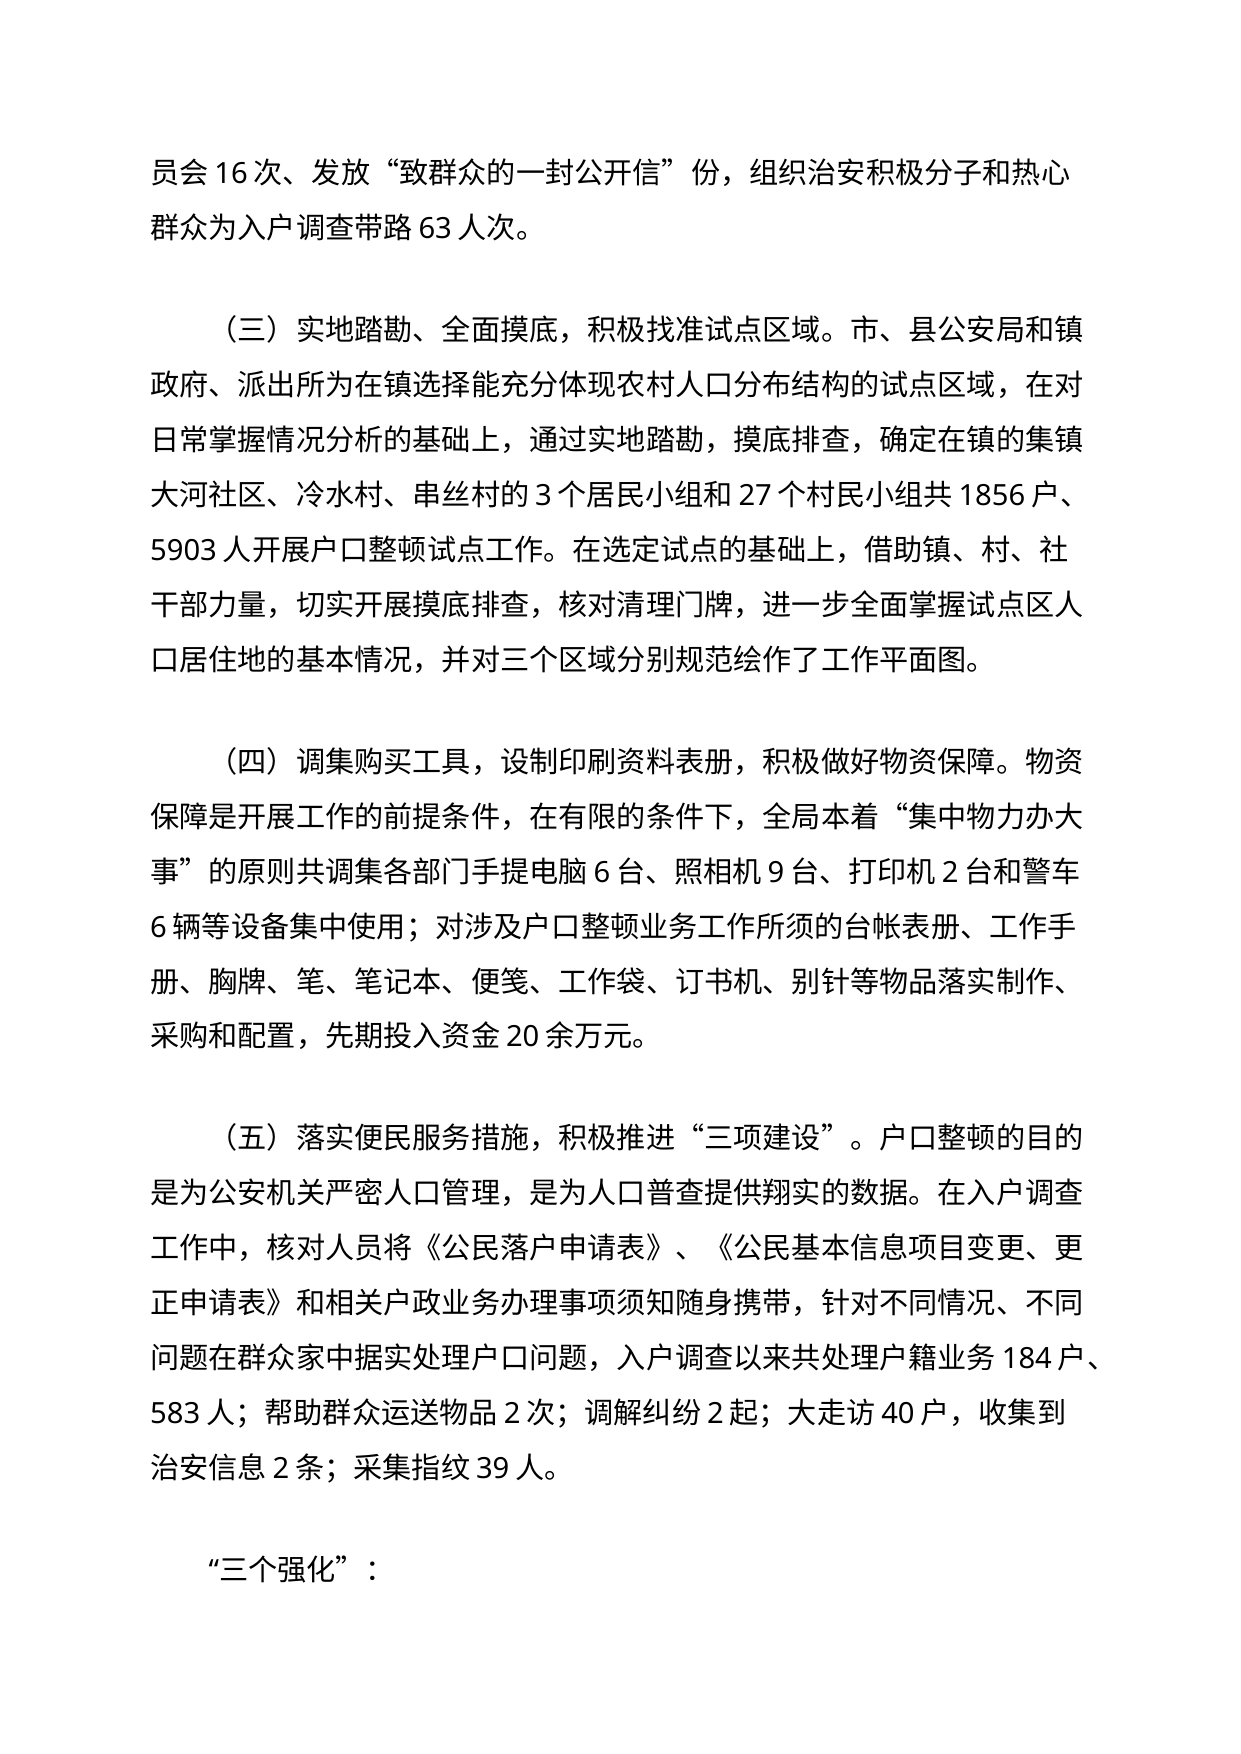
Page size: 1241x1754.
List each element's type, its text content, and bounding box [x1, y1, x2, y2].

text （三）实地踏勘、全面摸底，积极找准试点区域。市、县公安局和镇政府、派出所为在镇选择能充分体现农村人口分布结构的试点区域，在对日常掌握情况分析的基础上，通过实地踏勘，摸底排查，确定在镇的集镇大河社区、冷水村、串丝村的3个居民小组和27个村民小组共1856户、5903人开展户口整顿试点工作。在选定试点的基础上，借助镇、村、社干部力量，切实开展摸底排查，核对清理门牌，进一步全面掌握试点区人口居住地的基本情况，并对三个区域分别规范绘作了工作平面图。 [150, 307, 1090, 679]
text （四）调集购买工具，设制印刷资料表册，积极做好物资保障。物资保障是开展工作的前提条件，在有限的条件下，全局本着“集中物力办大事”的原则共调集各部门手提电脑6台、照相机9台、打印机2台和警车6辆等设备集中使用；对涉及户口整顿业务工作所须的台帐表册、工作手册、胸牌、笔、笔记本、便笺、工作袋、订书机、别针等物品落实制作、采购和配置，先期投入资金20余万元。 [150, 738, 1090, 1055]
text “三个强化”： [150, 1547, 1090, 1589]
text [150, 150, 1090, 247]
text （五）落实便民服务措施，积极推进“三项建设”。户口整顿的目的是为公安机关严密人口管理，是为人口普查提供翔实的数据。在入户调查工作中，核对人员将《公民落户申请表》、《公民基本信息项目变更、更正申请表》和相关户政业务办理事项须知随身携带，针对不同情况、不同问题在群众家中据实处理户口问题，入户调查以来共处理户籍业务184户、583人；帮助群众运送物品2次；调解纠纷2起；大走访40户，收集到治安信息2条；采集指纹39人。 [150, 1115, 1090, 1487]
